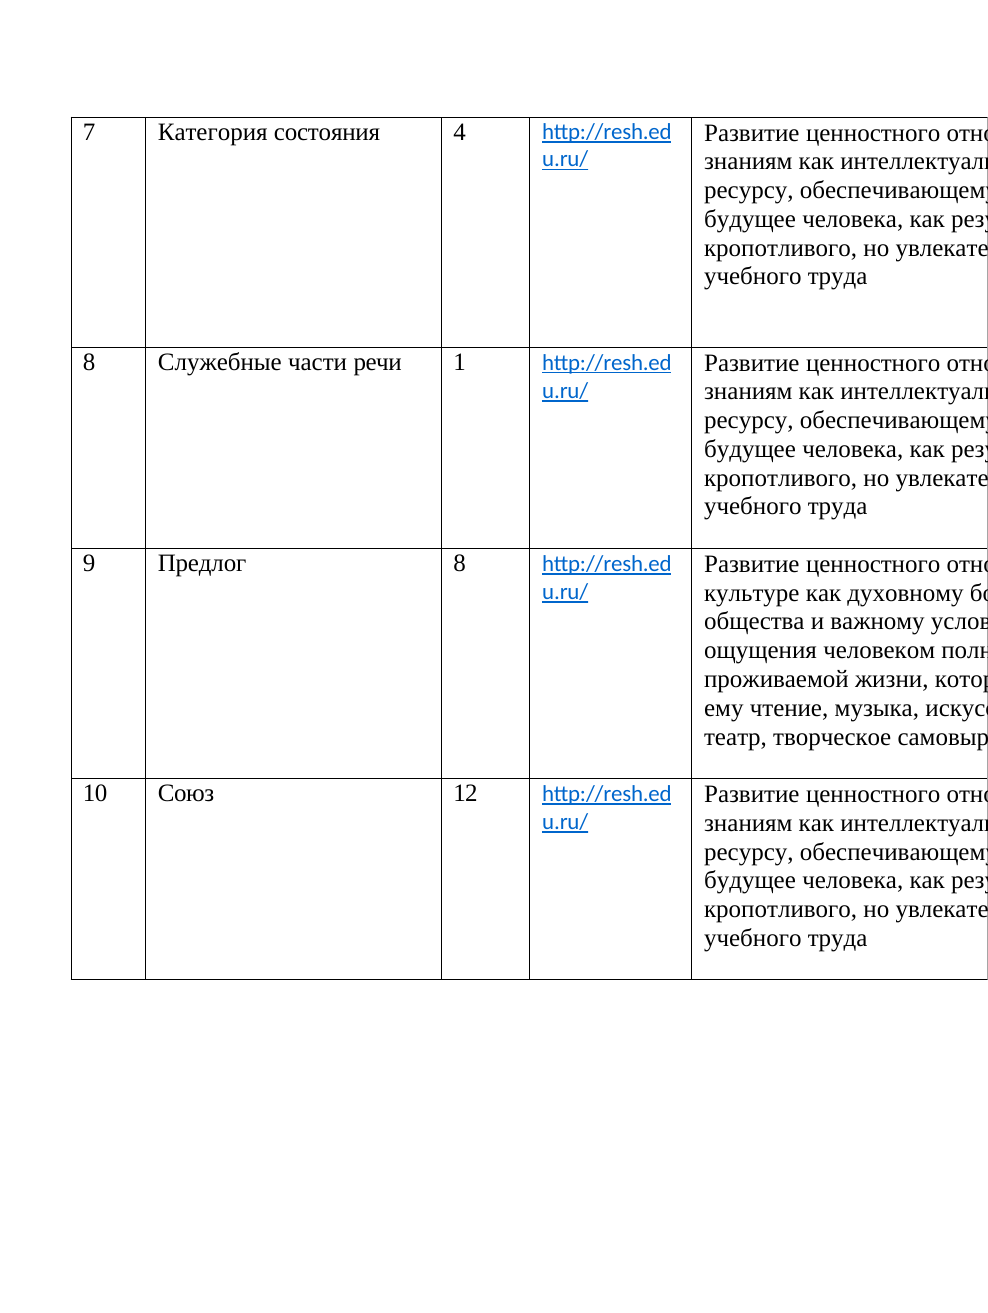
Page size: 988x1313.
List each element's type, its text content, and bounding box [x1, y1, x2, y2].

table_cell Предлог [146, 549, 441, 778]
table_cell 10 [72, 779, 145, 979]
table_cell Развитие ценностного отношения к культуре как духовному богатству общества и важному условию ощущения человеком полноты проживаемой жизни, которое дают ему чтение, музыка, искусство, театр, творческое самовыражение [692, 549, 987, 778]
table_cell Служебные части речи [146, 348, 441, 548]
table_cell 9 [72, 549, 145, 778]
table_cell 8 [72, 348, 145, 548]
table_cell http://resh.ed u.ru/ [530, 779, 691, 979]
table_cell 12 [442, 779, 529, 979]
table_cell http://resh.ed u.ru/ [530, 549, 691, 778]
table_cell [530, 118, 691, 347]
table_cell 7 [72, 118, 145, 347]
table_cell 8 [442, 549, 529, 778]
table_cell 1 [442, 348, 529, 548]
table_cell Категория состояния [146, 118, 441, 347]
table_cell http://resh.ed u.ru/ [530, 348, 691, 548]
table_cell 4 [442, 118, 529, 347]
table_cell Союз [146, 779, 441, 979]
